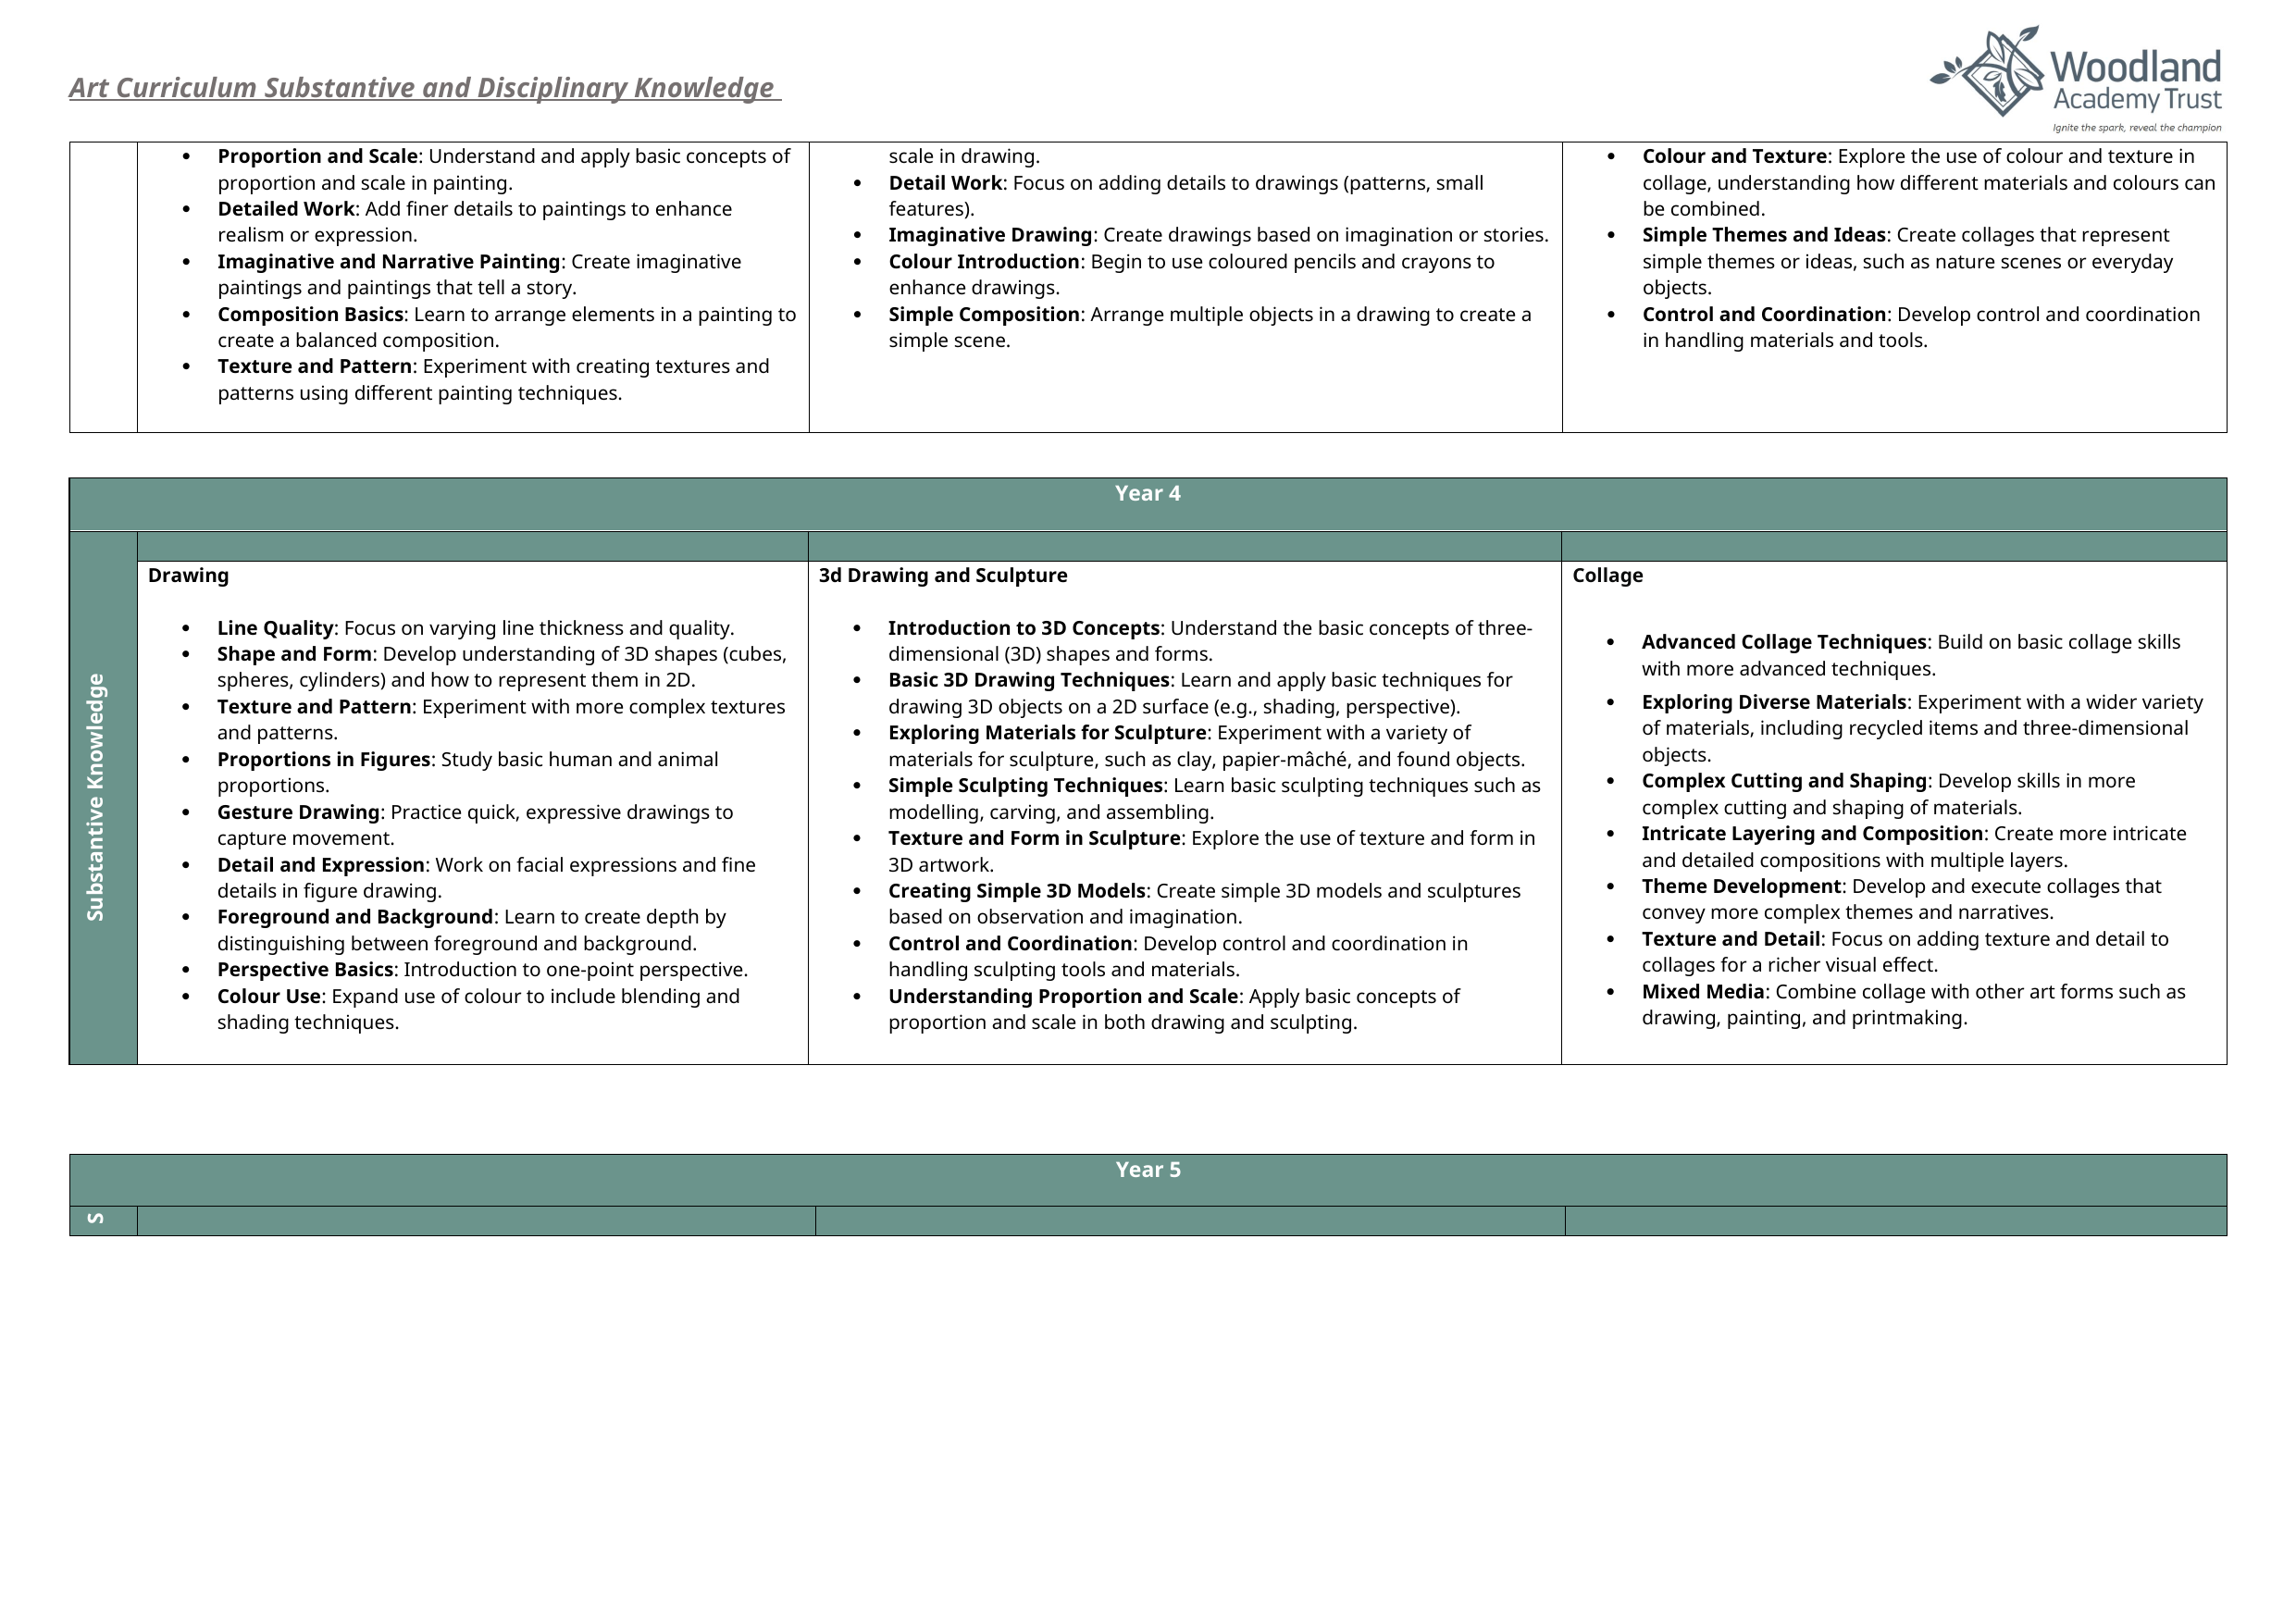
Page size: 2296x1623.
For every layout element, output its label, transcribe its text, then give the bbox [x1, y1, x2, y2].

table_cell [138, 1207, 815, 1235]
table_cell Substantive Knowledge [70, 532, 137, 1064]
table_cell [809, 532, 1561, 561]
table_cell [816, 1207, 1565, 1235]
table_cell Drawing Line Quality: Focus on varying line thickness and quality. Shape and Form: Develop understanding of 3D shapes (cubes, spheres, cylinders) and how to represent them in 2D. Texture and Pattern: Experiment with more complex textures and patterns. Proportions in Figures: Study basic human and animal proportions. Gesture Drawing: Practice quick, expressive drawings to capture movement. Detail and Expression: Work on facial expressions and fine details in figure drawing. Foreground and Background: Learn to create depth by distinguishing between foreground and background. Perspective Basics: Introduction to one-point perspective. Colour Use: Expand use of colour to include blending and shading techniques. [138, 562, 808, 1064]
table_cell [138, 532, 808, 561]
table_cell 3d Drawing and Sculpture Introduction to 3D Concepts: Understand the basic concepts of three-dimensional (3D) shapes and forms. Basic 3D Drawing Techniques: Learn and apply basic techniques for drawing 3D objects on a 2D surface (e.g., shading, perspective). Exploring Materials for Sculpture: Experiment with a variety of materials for sculpture, such as clay, papier-mâché, and found objects. Simple Sculpting Techniques: Learn basic sculpting techniques such as modelling, carving, and assembling. Texture and Form in Sculpture: Explore the use of texture and form in 3D artwork. Creating Simple 3D Models: Create simple 3D models and sculptures based on observation and imagination. Control and Coordination: Develop control and coordination in handling sculpting tools and materials. Understanding Proportion and Scale: Apply basic concepts of proportion and scale in both drawing and sculpting. [809, 562, 1561, 1064]
table_cell Substantive Knowledge [70, 1207, 137, 1235]
table_cell [1566, 1207, 2227, 1235]
table_cell [1562, 532, 2227, 561]
table_header Year 5 [70, 1155, 2227, 1206]
picture [1926, 19, 2227, 135]
table_header Year 4 [70, 478, 2227, 530]
table_cell Collage Advanced Collage Techniques: Build on basic collage skills with more advanced techniques. Exploring Diverse Materials: Experiment with a wider variety of materials, including recycled items and three-dimensional objects. Complex Cutting and Shaping: Develop skills in more complex cutting and shaping of materials. Intricate Layering and Composition: Create more intricate and detailed compositions with multiple layers. Theme Development: Develop and execute collages that convey more complex themes and narratives. Texture and Detail: Focus on adding texture and detail to collages for a richer visual effect. Mixed Media: Combine collage with other art forms such as drawing, painting, and printmaking. [1562, 562, 2227, 1064]
